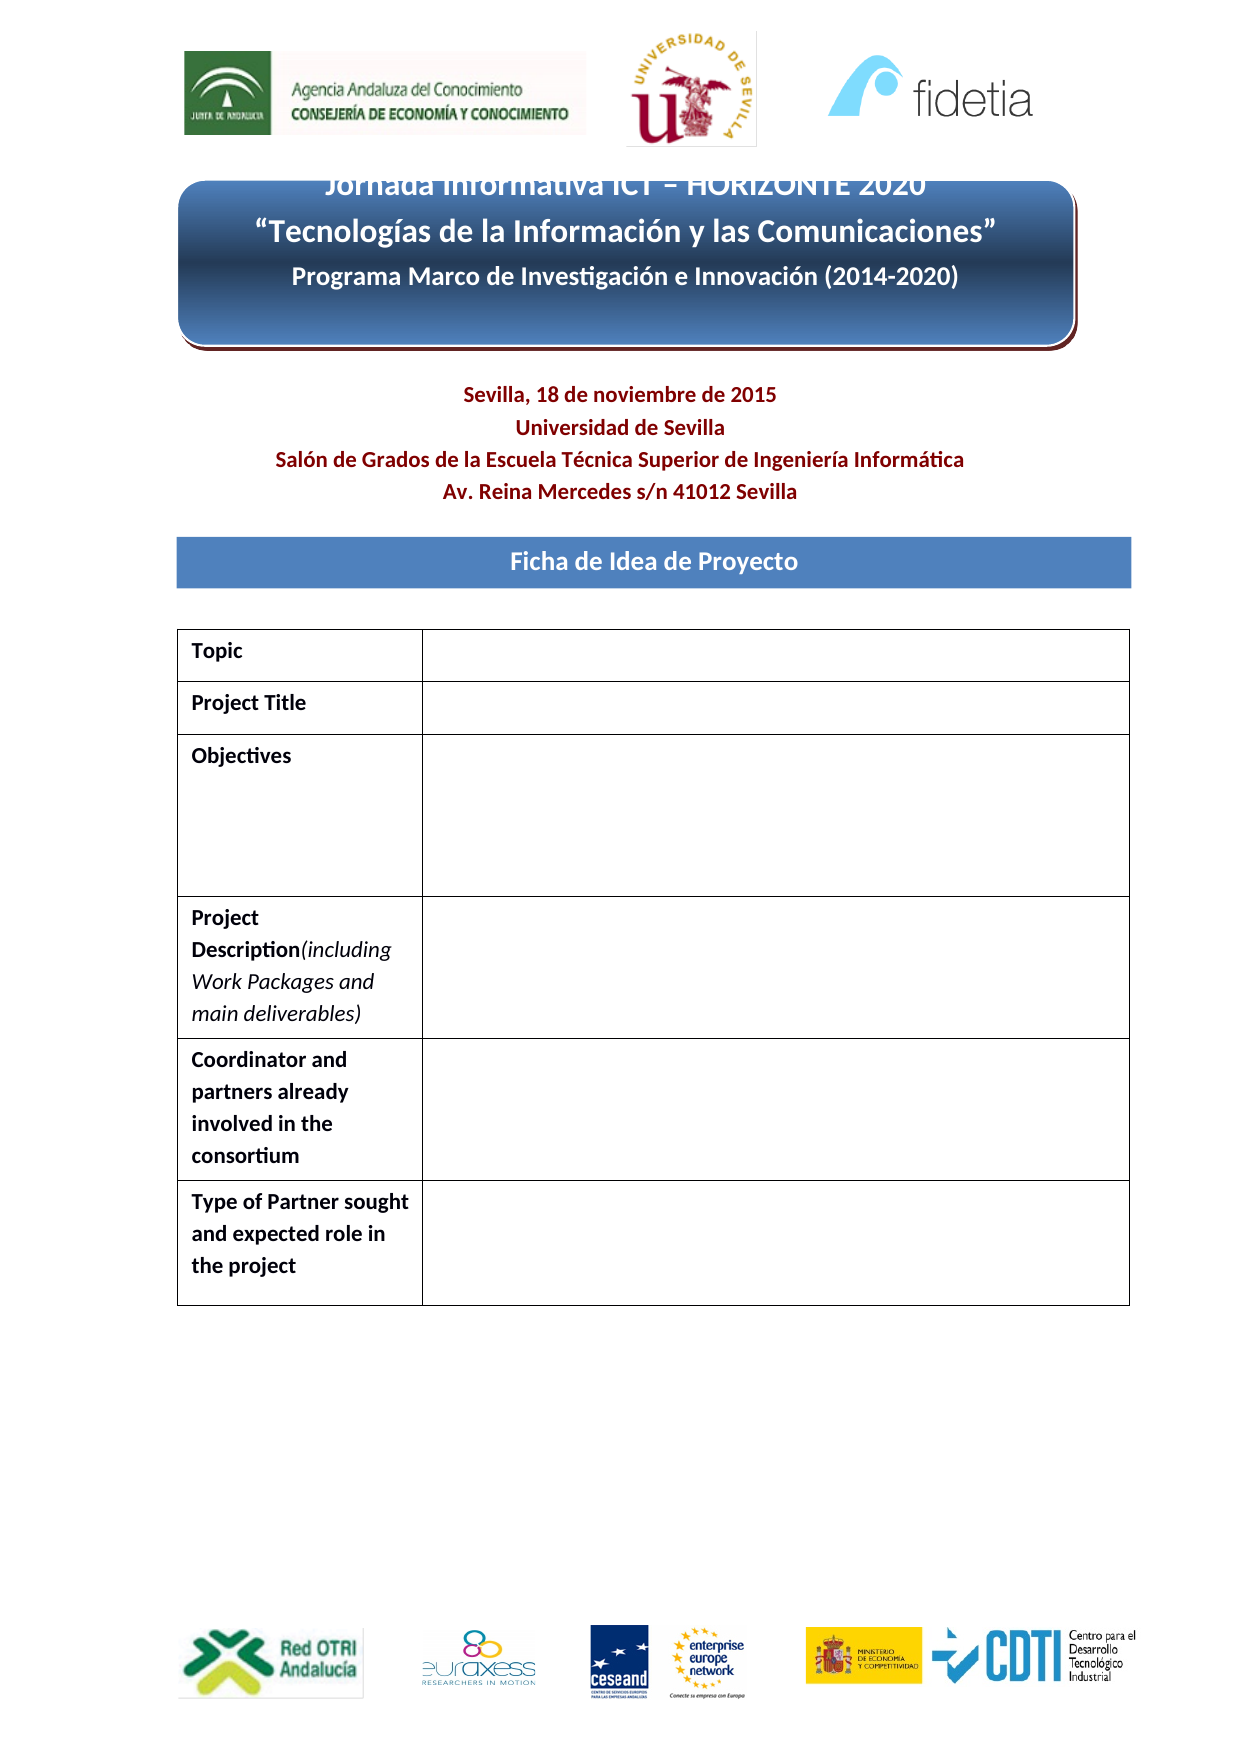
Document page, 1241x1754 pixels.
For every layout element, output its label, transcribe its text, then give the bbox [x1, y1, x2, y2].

table_cell Type of Partner sought and expected role in the project [178, 1181, 422, 1304]
picture [178, 1628, 365, 1700]
text Universidad de Sevilla [177, 413, 1063, 441]
table_cell [423, 1039, 1129, 1179]
table_cell Coordinator and partners already involved in the consortium [178, 1039, 422, 1179]
table_cell Project Description(including Work Packages and main deliverables) [178, 897, 422, 1037]
picture [590, 1625, 747, 1700]
text Sevilla, 18 de noviembre de 2015 [177, 381, 1063, 408]
table_cell [423, 897, 1129, 1037]
picture [184, 51, 587, 135]
picture [422, 1630, 536, 1685]
text Av. Reina Mercedes s/n 41012 Sevilla [177, 477, 1063, 505]
table_cell [423, 682, 1129, 734]
table_cell Project Title [178, 682, 422, 734]
table_cell Objectives [178, 735, 422, 896]
text Salón de Grados de la Escuela Técnica Superior de Ingeniería Informática [177, 445, 1063, 473]
picture [805, 1627, 1144, 1687]
table_header [423, 630, 1129, 681]
table_cell [423, 1181, 1129, 1304]
table_header Topic [178, 630, 422, 681]
picture [800, 31, 1060, 140]
table_cell [423, 735, 1129, 896]
picture [626, 31, 758, 148]
